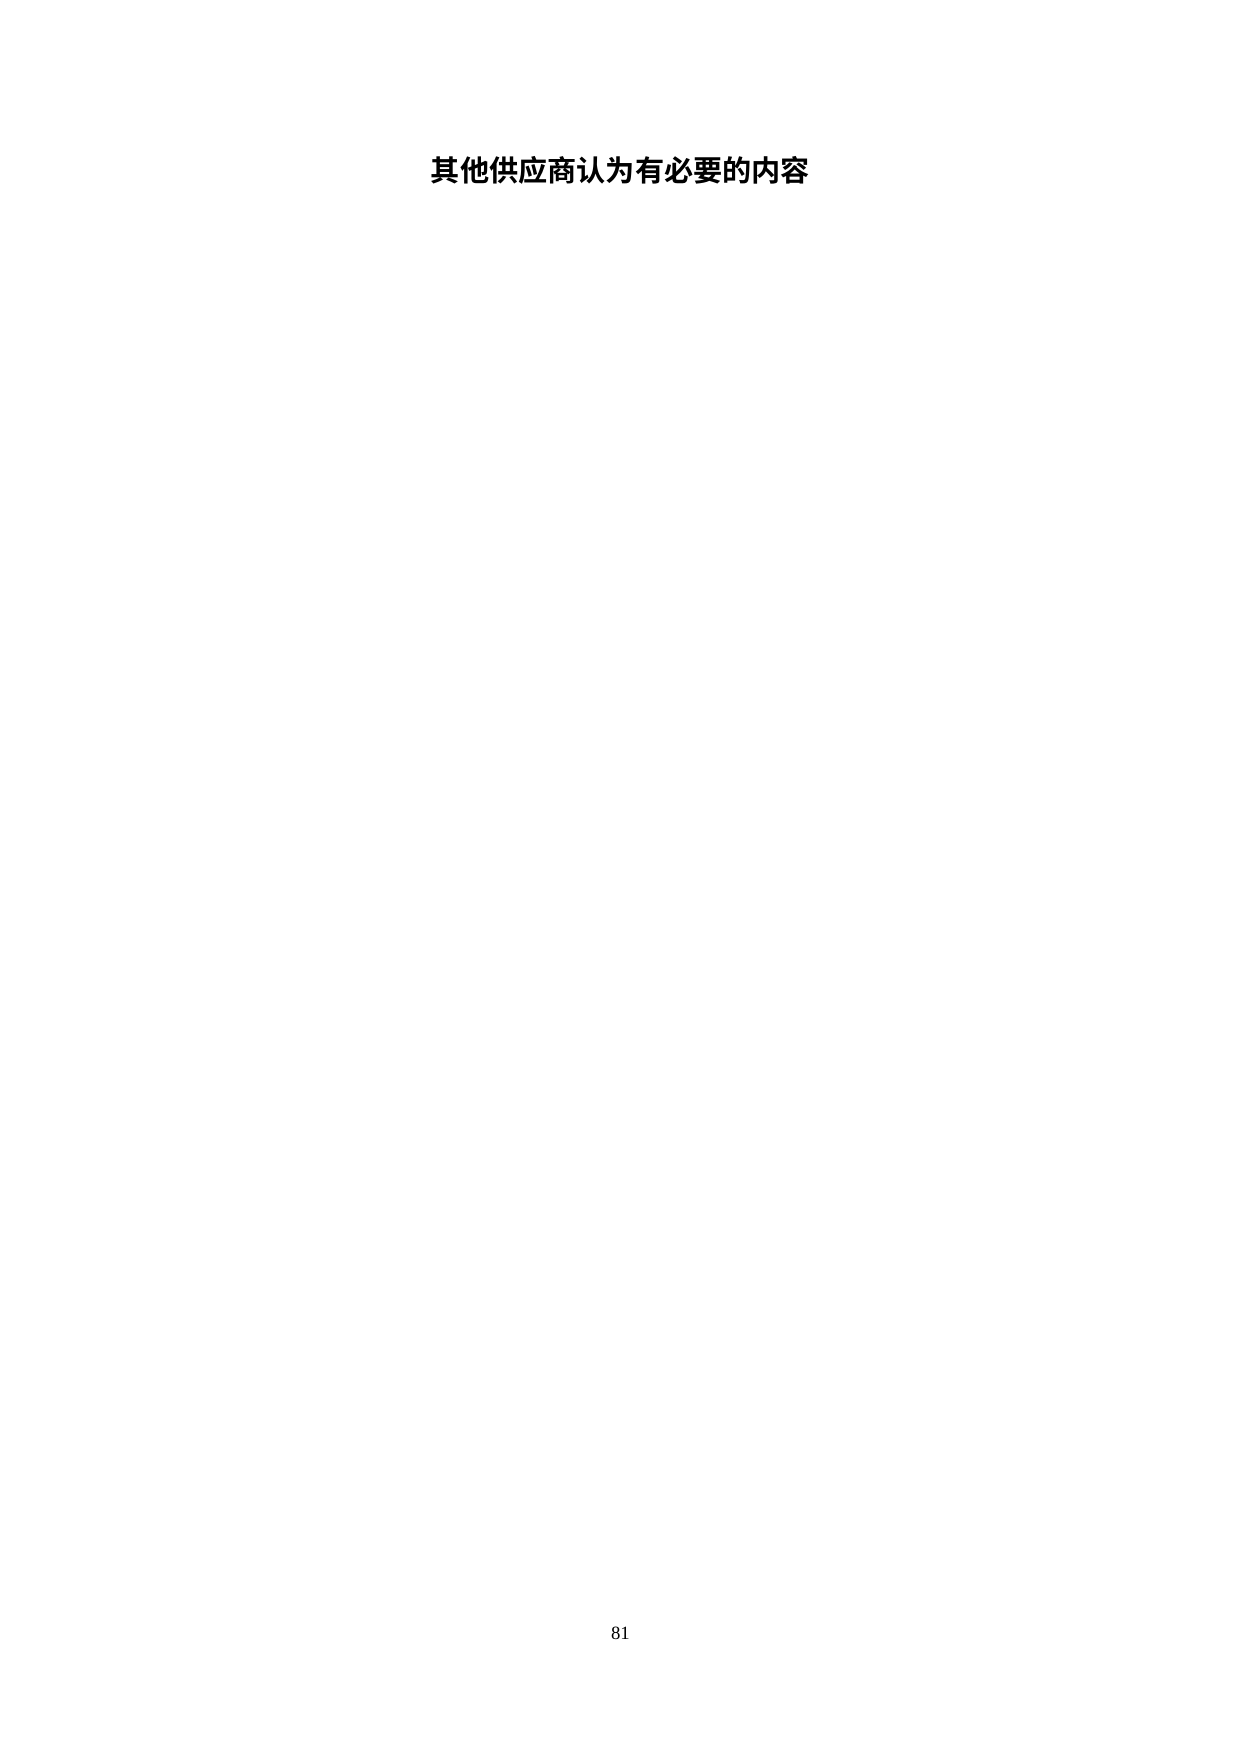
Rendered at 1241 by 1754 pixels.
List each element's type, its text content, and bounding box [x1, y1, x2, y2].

text 其他供应商认为有必要的内容 [177, 148, 1063, 190]
